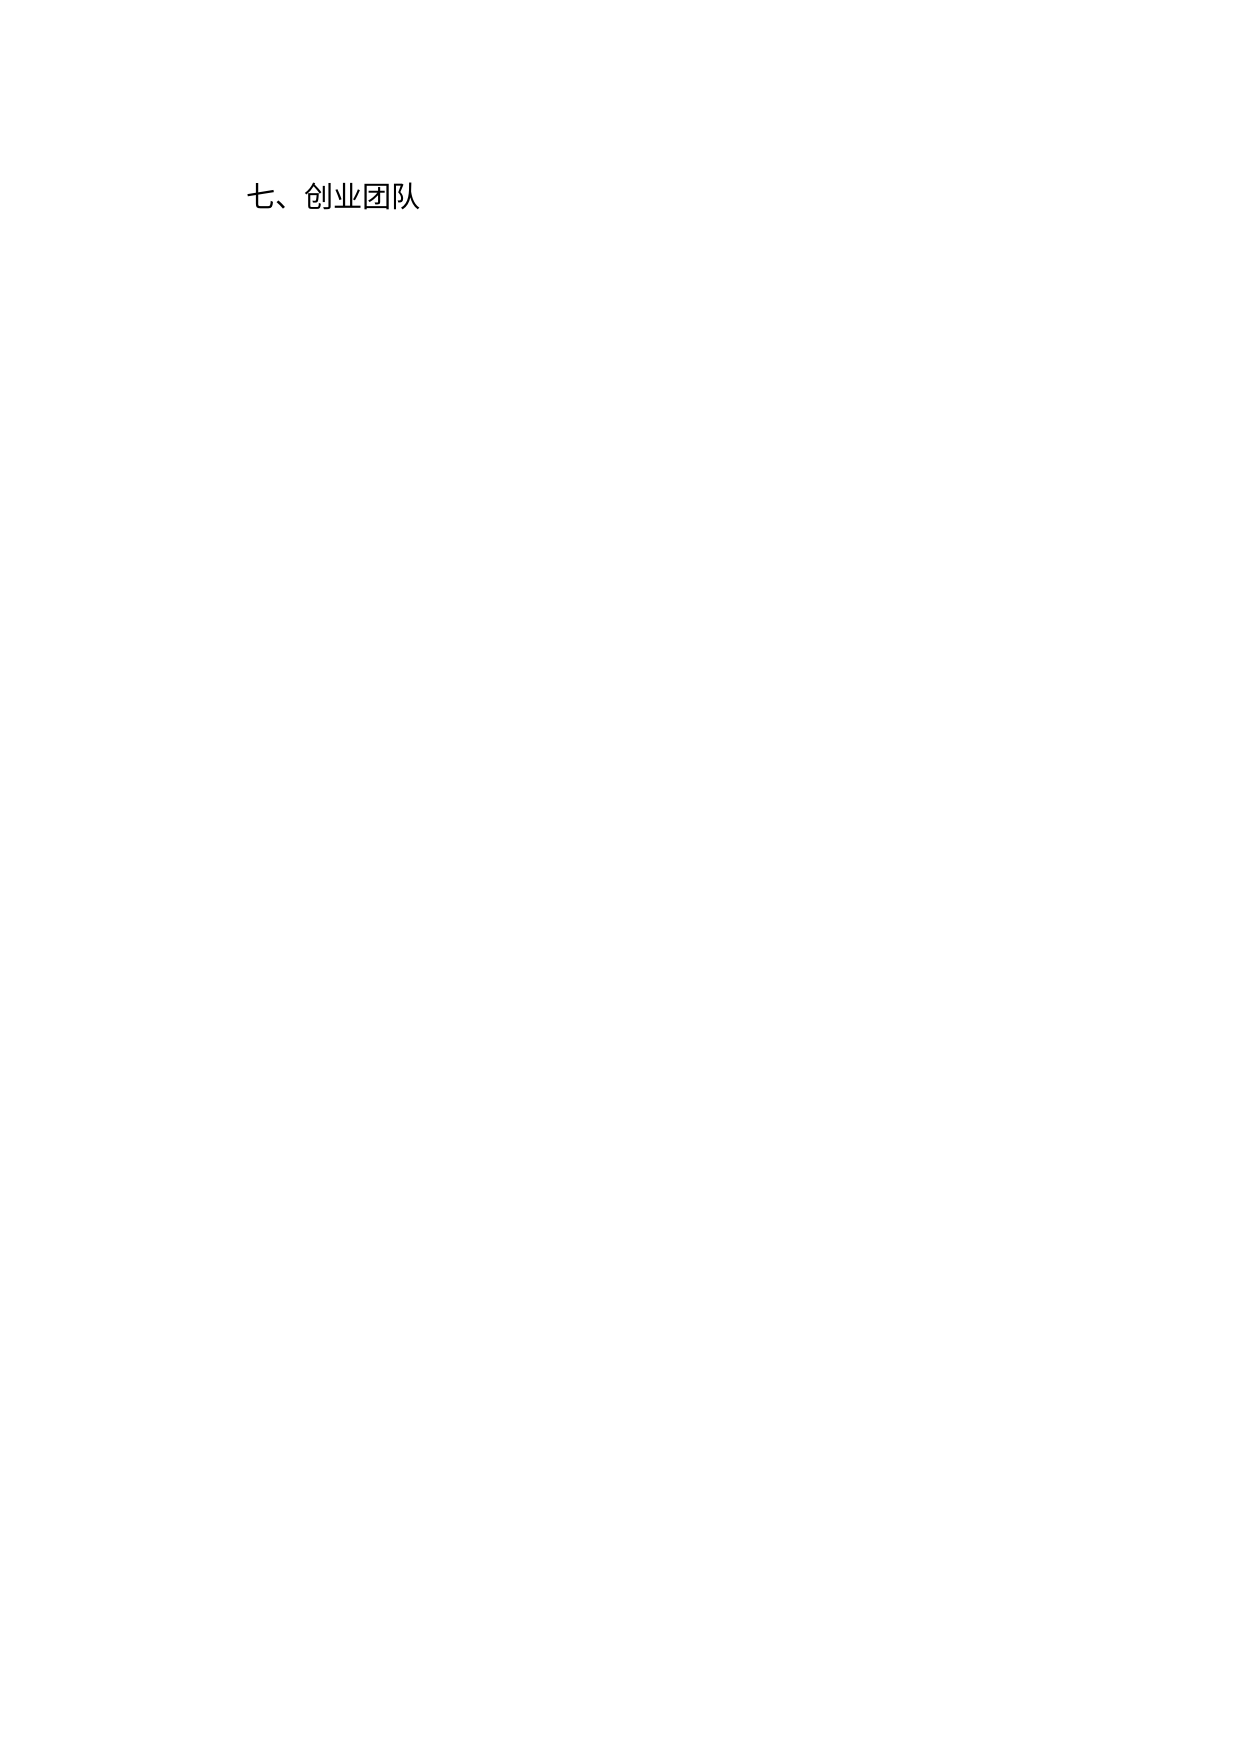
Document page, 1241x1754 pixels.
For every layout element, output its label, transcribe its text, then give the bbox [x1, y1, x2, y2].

text 七、创业团队 [187, 162, 1053, 227]
